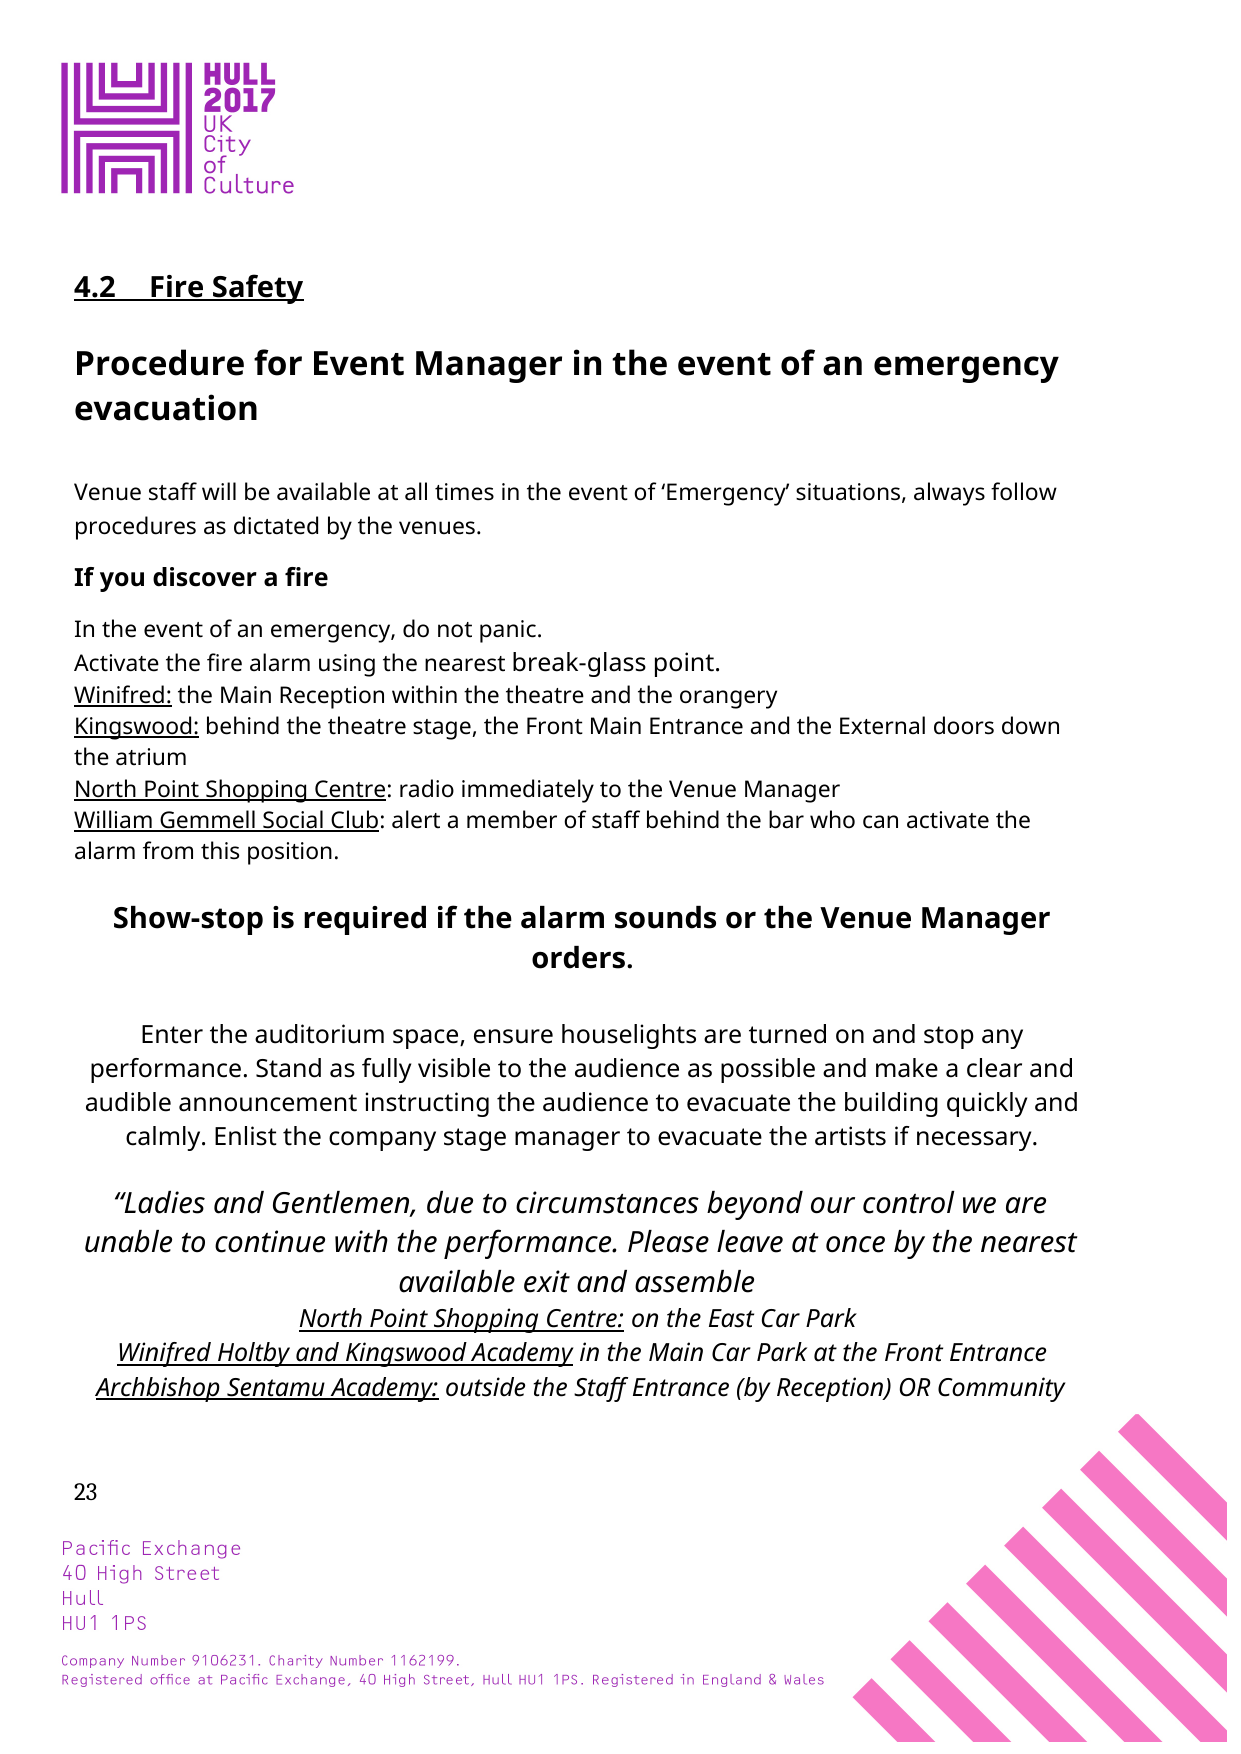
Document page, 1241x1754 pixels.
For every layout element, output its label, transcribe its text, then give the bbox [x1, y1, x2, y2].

text Winifred: the Main Reception within the theatre and the orangery [74, 679, 1090, 710]
text If you discover a fire [74, 560, 1090, 594]
text Enter the auditorium space, ensure houselights are turned on and stop any performance. Stand as fully visible to the audience as possible and make a clear and audible announcement instructing the audience to evacuate the building quickly and calmly. Enlist the company stage manager to evacuate the artists if necessary. [74, 1017, 1090, 1153]
text Venue staff will be available at all times in the event of ‘Emergency’ situations, always follow procedures as dictated by the venues. [74, 476, 1090, 541]
text Show-stop is required if the alarm sounds or the Venue Manager orders. [74, 897, 1090, 977]
picture [0, 0, 1227, 1742]
text Kingswood: behind the theatre stage, the Front Main Entrance and the External doors down the atrium [74, 710, 1090, 772]
text Activate the fire alarm using the nearest break-glass point. [74, 645, 1090, 679]
text Procedure for Event Manager in the event of an emergency evacuation [74, 339, 1090, 430]
text In the event of an emergency, do not panic. [74, 613, 1090, 645]
text North Point Shopping Centre: radio immediately to the Venue Manager William Gemmell Social Club: alert a member of staff behind the bar who can activate the alarm from this position. [74, 772, 1090, 866]
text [74, 1182, 1090, 1403]
text 4.2 Fire Safety [74, 266, 1090, 306]
